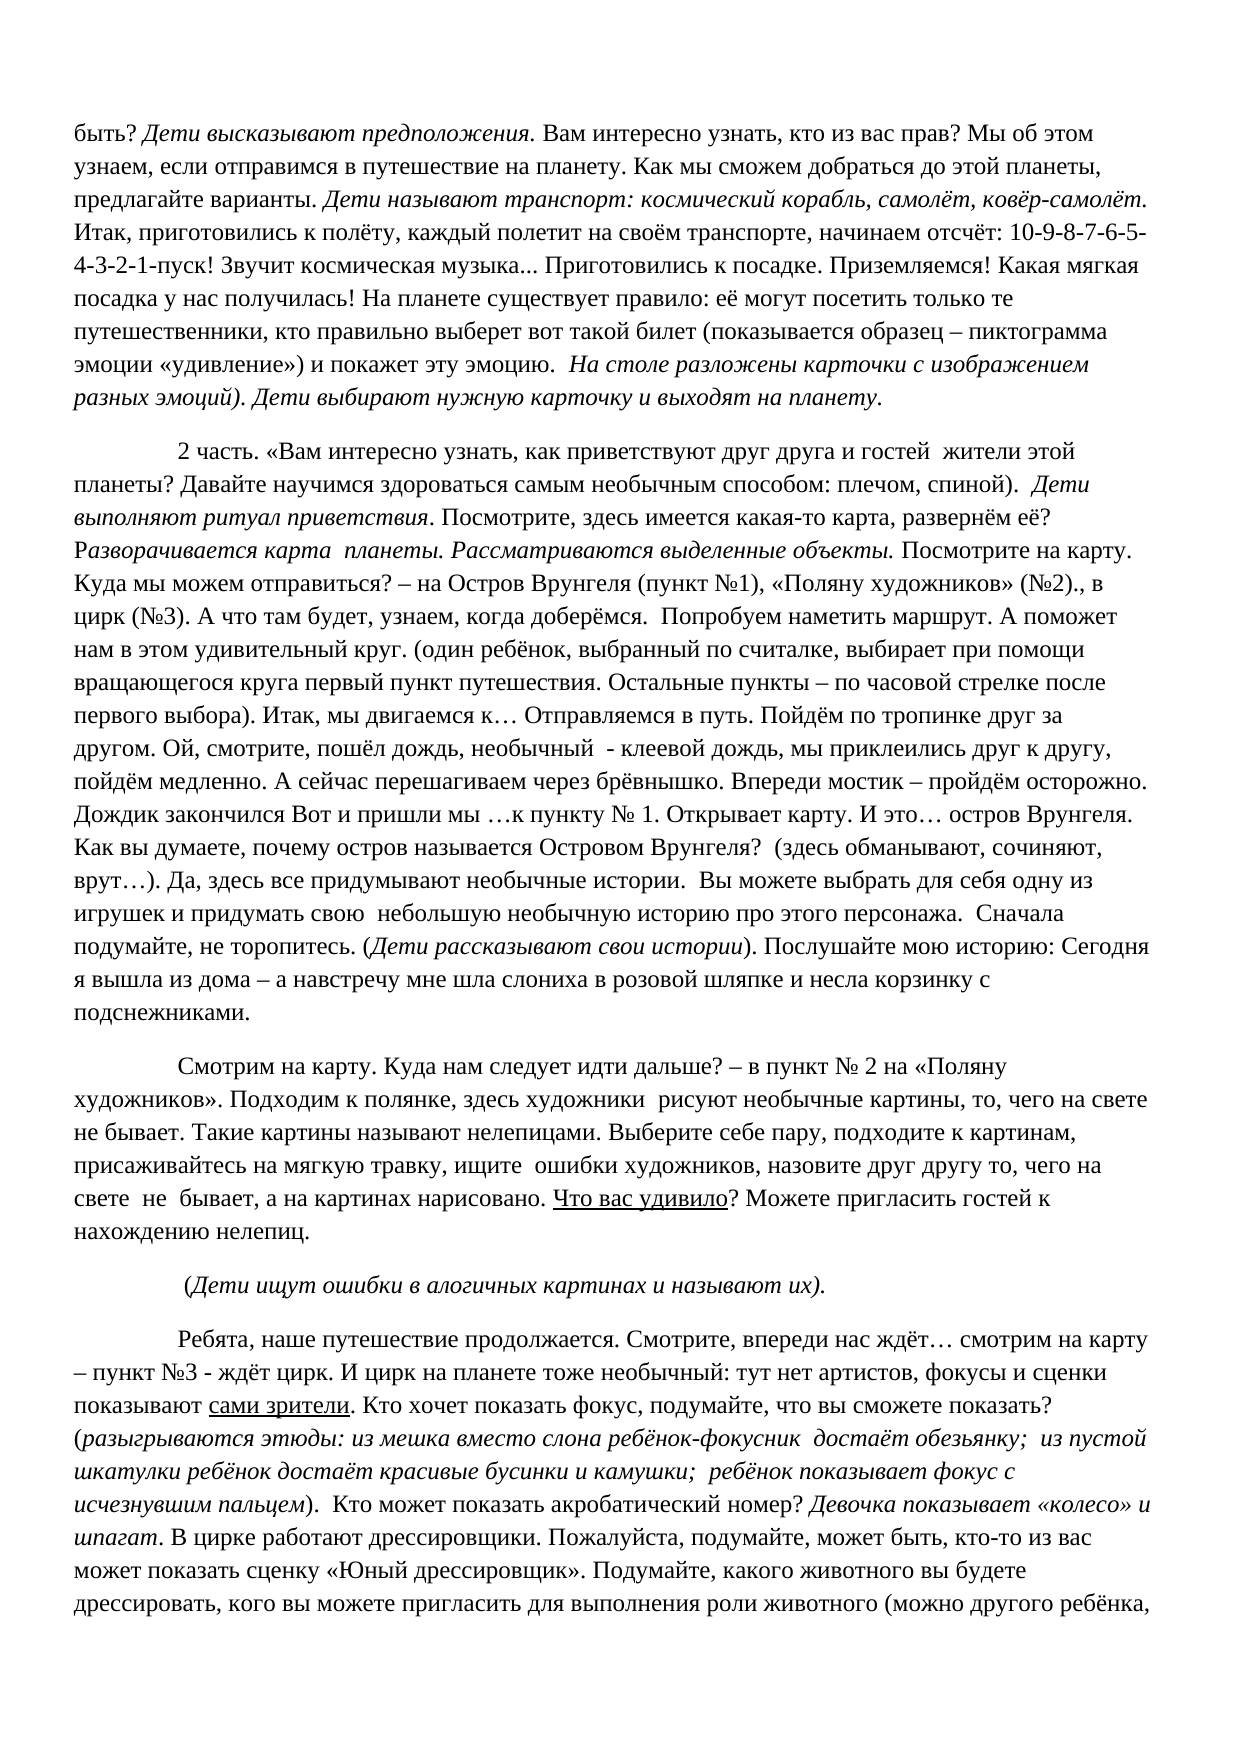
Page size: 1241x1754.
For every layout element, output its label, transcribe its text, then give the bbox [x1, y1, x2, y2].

text Смотрим на карту. Куда нам следует идти дальше? – в пункт № 2 на «Поляну художников». Подходим к полянке, здесь художники рисуют необычные картины, то, чего на свете не бывает. Такие картины называют нелепицами. Выберите себе пару, подходите к картинам, присаживайтесь на мягкую травку, ищите ошибки художников, назовите друг другу то, чего на свете не бывает, а на картинах нарисовано. Что вас удивило? Можете пригласить гостей к нахождению нелепиц. [74, 1051, 1152, 1245]
text 2 часть. «Вам интересно узнать, как приветствуют друг друга и гостей жители этой планеты? Давайте научимся здороваться самым необычным способом: плечом, спиной). Дети выполняют ритуал приветствия. Посмотрите, здесь имеется какая-то карта, развернём её? Разворачивается карта планеты. Рассматриваются выделенные объекты. Посмотрите на карту. Куда мы можем отправиться? – на Остров Врунгеля (пункт №1), «Поляну художников» (№2)., в цирк (№3). А что там будет, узнаем, когда доберёмся. Попробуем наметить маршрут. А поможет нам в этом удивительный круг. (один ребёнок, выбранный по считалке, выбирает при помощи вращающегося круга первый пункт путешествия. Остальные пункты – по часовой стрелке после первого выбора). Итак, мы двигаемся к… Отправляемся в путь. Пойдём по тропинке друг за другом. Ой, смотрите, пошёл дождь, необычный - клеевой дождь, мы приклеились друг к другу, пойдём медленно. А сейчас перешагиваем через брёвнышко. Впереди мостик – пройдём осторожно. Дождик закончился Вот и пришли мы …к пункту № 1. Открывает карту. И это… остров Врунгеля. Как вы думаете, почему остров называется Островом Врунгеля? (здесь обманывают, сочиняют, врут…). Да, здесь все придумывают необычные истории. Вы можете выбрать для себя одну из игрушек и придумать свою небольшую необычную историю про этого персонажа. Сначала подумайте, не торопитесь. (Дети рассказывают свои истории). Послушайте мою историю: Сегодня я вышла из дома – а навстречу мне шла слониха в розовой шляпке и несла корзинку с подснежниками. [74, 436, 1152, 1026]
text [74, 1324, 1152, 1617]
text (Дети ищут ошибки в алогичных картинах и называют их). [74, 1270, 1152, 1299]
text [74, 118, 1152, 411]
